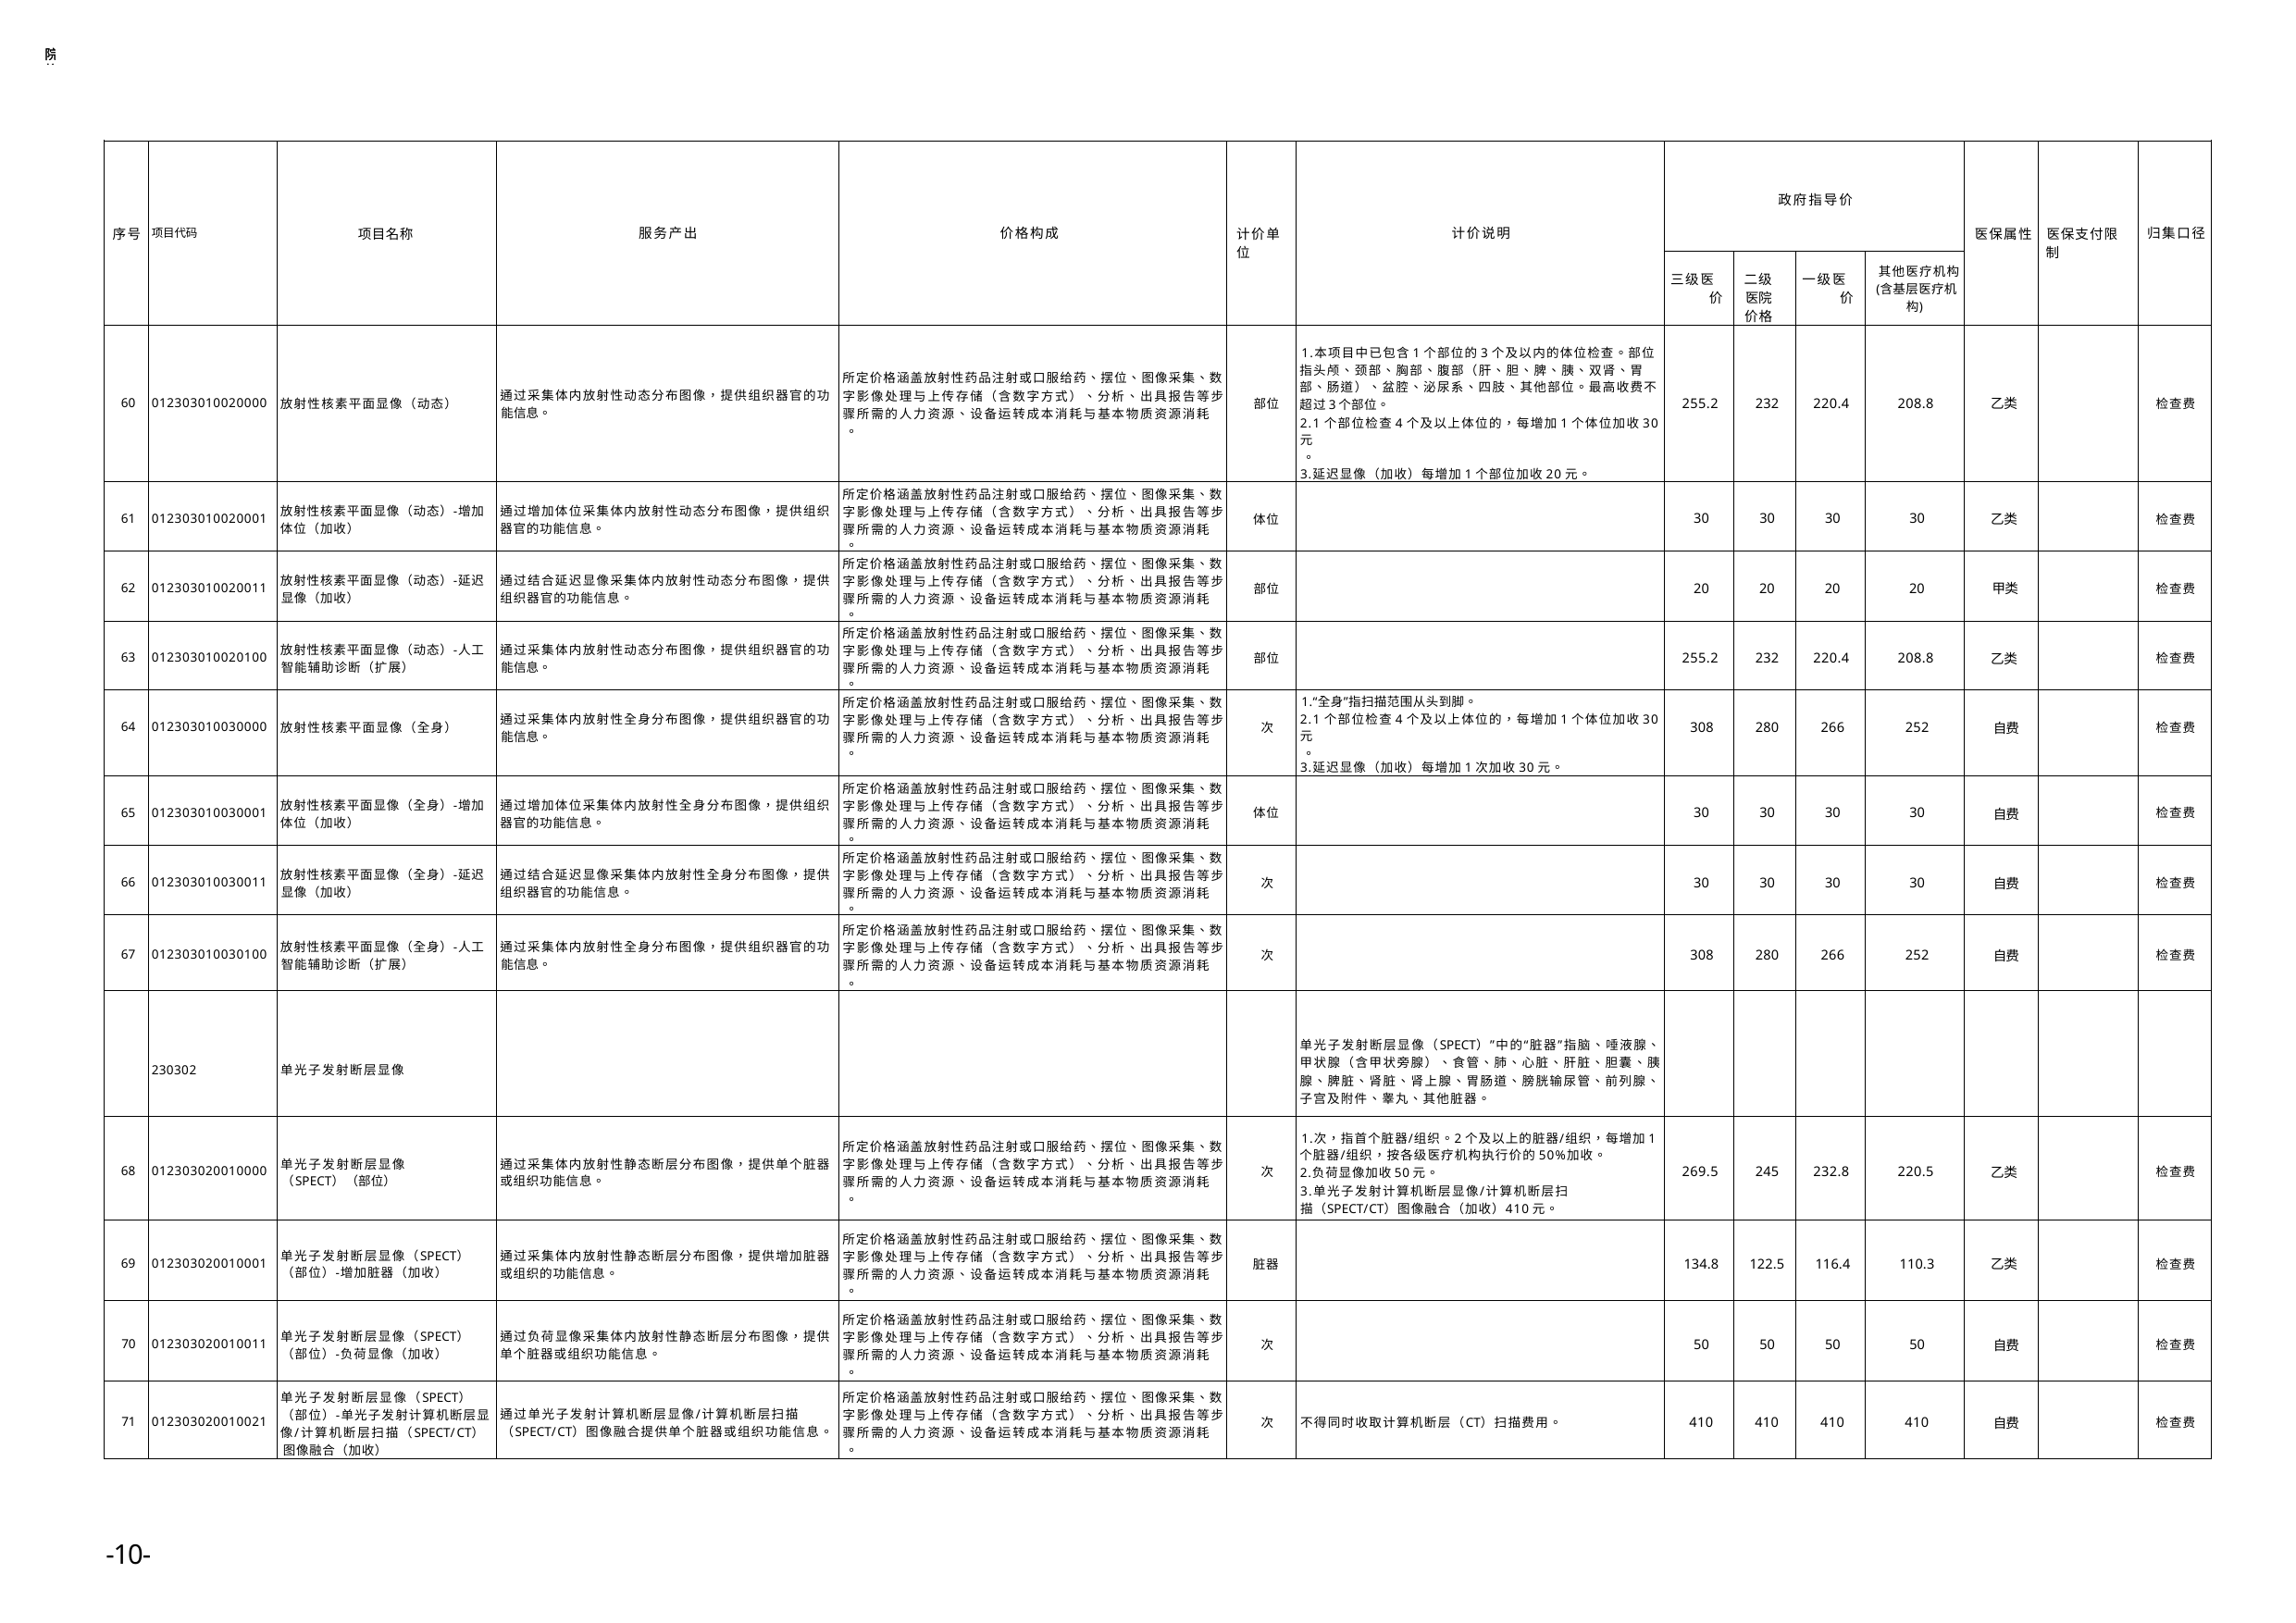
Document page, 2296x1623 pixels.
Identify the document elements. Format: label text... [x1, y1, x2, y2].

table_cell 30 [1734, 482, 1795, 551]
table_cell 检查费 [2139, 690, 2211, 775]
table_cell 20 [1796, 551, 1865, 621]
table_cell 检查费 [2139, 915, 2211, 989]
table_cell 检查费 [2139, 622, 2211, 689]
table_cell 自费 [1965, 915, 2038, 989]
table_header 服务产出 [497, 142, 838, 325]
table_cell 410 [1866, 1381, 1964, 1458]
table_cell 次 [1227, 1381, 1296, 1458]
table_cell 单光子发射断层显像 [278, 991, 496, 1116]
table_cell [1665, 991, 1733, 1116]
table_cell 所定价格涵盖放射性药品注射或口服给药、摆位、图像采集、数字影像处理与上传存储（含数字方式）、分析、出具报告等步骤所需的人力资源、设备运转成本消耗与基本物质资源消耗 。 [839, 551, 1226, 621]
table_cell 50 [1866, 1301, 1964, 1381]
table_cell 所定价格涵盖放射性药品注射或口服给药、摆位、图像采集、数字影像处理与上传存储（含数字方式）、分析、出具报告等步骤所需的人力资源、设备运转成本消耗与基本物质资源消耗 。 [839, 690, 1226, 775]
table_cell [2039, 846, 2138, 914]
table_cell 甲类 [1965, 551, 2038, 621]
table_cell [1227, 991, 1296, 1116]
table_cell 检查费 [2139, 1381, 2211, 1458]
table_cell 通过采集体内放射性静态断层分布图像，提供单个脏器或组织功能信息。 [497, 1117, 838, 1220]
table_cell [2039, 1381, 2138, 1458]
table_cell 1.次，指首个脏器/组织。2个及以上的脏器/组织，每增加1个脏器/组织，按各级医疗机构执行价的50%加收。 2.负荷显像加收50元。 3.单光子发射计算机断层显像/计算机断层扫描（SPECT/CT）图像融合（加收）410元。 [1297, 1117, 1664, 1220]
table_cell 1.“全身”指扫描范围从头到脚。 2.1个部位检查4个及以上体位的，每增加1个体位加收30元 。 3.延迟显像（加收）每增加1次加收30元。 [1297, 690, 1664, 775]
table_header 项目代码 [149, 142, 277, 325]
table_cell [1965, 991, 2038, 1116]
table_cell 208.8 [1866, 326, 1964, 481]
table_cell 通过采集体内放射性动态分布图像，提供组织器官的功能信息。 [497, 326, 838, 481]
table_cell 30 [1734, 776, 1795, 845]
table_header 政府指导价 [1665, 142, 1964, 251]
table_cell 232 [1734, 326, 1795, 481]
table_cell 放射性核素平面显像（动态）-人工智能辅助诊断（扩展） [278, 622, 496, 689]
table_cell 所定价格涵盖放射性药品注射或口服给药、摆位、图像采集、数字影像处理与上传存储（含数字方式）、分析、出具报告等步骤所需的人力资源、设备运转成本消耗与基本物质资源消耗 。 [839, 622, 1226, 689]
table_cell 410 [1734, 1381, 1795, 1458]
table_cell 20 [1734, 551, 1795, 621]
table_cell 266 [1796, 690, 1865, 775]
table_cell 61 [105, 482, 148, 551]
table_cell 检查费 [2139, 776, 2211, 845]
table_cell 30 [1866, 482, 1964, 551]
table_cell 012303010030000 [149, 690, 277, 775]
table_cell [1796, 991, 1865, 1116]
table_cell [2039, 991, 2138, 1116]
table_header 医保支付限制 [2039, 142, 2138, 325]
table_cell [2139, 991, 2211, 1116]
table_cell 乙类 [1965, 326, 2038, 481]
table_cell 单光子发射断层显像（SPECT）（部位） [278, 1117, 496, 1220]
table_cell 放射性核素平面显像（动态）-延迟显像（加收） [278, 551, 496, 621]
table_cell 30 [1796, 846, 1865, 914]
table_cell 自费 [1965, 1301, 2038, 1381]
table_cell 63 [105, 622, 148, 689]
table_cell [1297, 1301, 1664, 1381]
table_cell 30 [1796, 482, 1865, 551]
table_cell 30 [1665, 846, 1733, 914]
table_cell 116.4 [1796, 1220, 1865, 1300]
table_header 序号 [105, 142, 148, 325]
table_cell [497, 991, 838, 1116]
table_cell 所定价格涵盖放射性药品注射或口服给药、摆位、图像采集、数字影像处理与上传存储（含数字方式）、分析、出具报告等步骤所需的人力资源、设备运转成本消耗与基本物质资源消耗 。 [839, 326, 1226, 481]
table_cell 通过单光子发射计算机断层显像/计算机断层扫描 （SPECT/CT）图像融合提供单个脏器或组织功能信息。 [497, 1381, 838, 1458]
table_cell 230302 [149, 991, 277, 1116]
table_cell 20 [1866, 551, 1964, 621]
table_cell 所定价格涵盖放射性药品注射或口服给药、摆位、图像采集、数字影像处理与上传存储（含数字方式）、分析、出具报告等步骤所需的人力资源、设备运转成本消耗与基本物质资源消耗 。 [839, 1301, 1226, 1381]
table_cell [2039, 690, 2138, 775]
table_cell 50 [1796, 1301, 1865, 1381]
table_cell 252 [1866, 915, 1964, 989]
table_cell 30 [1796, 776, 1865, 845]
table_cell 134.8 [1665, 1220, 1733, 1300]
table_cell [1297, 915, 1664, 989]
table_cell 50 [1734, 1301, 1795, 1381]
table_cell 通过采集体内放射性动态分布图像，提供组织器官的功能信息。 [497, 622, 838, 689]
table_cell 70 [105, 1301, 148, 1381]
table_header 归集口径 [2139, 142, 2211, 325]
table_cell 所定价格涵盖放射性药品注射或口服给药、摆位、图像采集、数字影像处理与上传存储（含数字方式）、分析、出具报告等步骤所需的人力资源、设备运转成本消耗与基本物质资源消耗 。 [839, 776, 1226, 845]
table_cell 乙类 [1965, 622, 2038, 689]
table_header 项目名称 [278, 142, 496, 325]
table_cell 280 [1734, 915, 1795, 989]
table_cell 脏器 [1227, 1220, 1296, 1300]
table_cell 所定价格涵盖放射性药品注射或口服给药、摆位、图像采集、数字影像处理与上传存储（含数字方式）、分析、出具报告等步骤所需的人力资源、设备运转成本消耗与基本物质资源消耗 。 [839, 1117, 1226, 1220]
table_cell 66 [105, 846, 148, 914]
table_cell 检查费 [2139, 551, 2211, 621]
table_cell 乙类 [1965, 482, 2038, 551]
table_cell [2039, 482, 2138, 551]
table_cell 232 [1734, 622, 1795, 689]
table_cell 次 [1227, 1117, 1296, 1220]
table_cell 280 [1734, 690, 1795, 775]
table_cell 255.2 [1665, 622, 1733, 689]
table_cell [839, 991, 1226, 1116]
table_cell [2039, 915, 2138, 989]
table_cell 410 [1796, 1381, 1865, 1458]
table_cell 不得同时收取计算机断层（CT）扫描费用。 [1297, 1381, 1664, 1458]
table_cell [1297, 776, 1664, 845]
table_cell 次 [1227, 915, 1296, 989]
table_cell 012303010020000 [149, 326, 277, 481]
table_cell 通过增加体位采集体内放射性动态分布图像，提供组织器官的功能信息。 [497, 482, 838, 551]
table_cell 1.本项目中已包含1个部位的3个及以内的体位检查。部位指头颅、颈部、胸部、腹部（肝、胆、脾、胰、双肾、胃部、肠道）、盆腔、泌尿系、四肢、其他部位。最高收费不超过3个部位。 2.1个部位检查4个及以上体位的，每增加1个体位加收30元 。 3.延迟显像（加收）每增加1个部位加收20元。 [1297, 326, 1664, 481]
table_cell 255.2 [1665, 326, 1733, 481]
table_cell 220.4 [1796, 622, 1865, 689]
table_cell 检查费 [2139, 482, 2211, 551]
table_cell 012303020010000 [149, 1117, 277, 1220]
table_cell 220.4 [1796, 326, 1865, 481]
table_cell 所定价格涵盖放射性药品注射或口服给药、摆位、图像采集、数字影像处理与上传存储（含数字方式）、分析、出具报告等步骤所需的人力资源、设备运转成本消耗与基本物质资源消耗 。 [839, 1220, 1226, 1300]
table_cell 67 [105, 915, 148, 989]
table_cell 体位 [1227, 482, 1296, 551]
table_cell 012303020010001 [149, 1220, 277, 1300]
table_cell 单光子发射断层显像（SPECT） （部位）-负荷显像（加收） [278, 1301, 496, 1381]
table_cell 269.5 [1665, 1117, 1733, 1220]
table_cell [2039, 1301, 2138, 1381]
table_cell 放射性核素平面显像（动态） [278, 326, 496, 481]
table_cell 二级 医院 价格 [1734, 252, 1795, 325]
table_cell [1866, 991, 1964, 1116]
table_header 计价单位 [1227, 142, 1296, 325]
table_cell 012303010020100 [149, 622, 277, 689]
table_cell 部位 [1227, 622, 1296, 689]
table_cell [1297, 482, 1664, 551]
table_cell 放射性核素平面显像（全身）-人工智能辅助诊断（扩展） [278, 915, 496, 989]
table_cell 232.8 [1796, 1117, 1865, 1220]
table_cell 单光子发射断层显像（SPECT） （部位）-增加脏器（加收） [278, 1220, 496, 1300]
table_cell [2039, 326, 2138, 481]
table_cell 一级医 价 [1796, 252, 1865, 325]
table_cell 检查费 [2139, 846, 2211, 914]
table_cell 012303010020001 [149, 482, 277, 551]
table_cell 50 [1665, 1301, 1733, 1381]
table_cell 65 [105, 776, 148, 845]
table_cell 放射性核素平面显像（全身）-增加体位（加收） [278, 776, 496, 845]
table_cell [2039, 776, 2138, 845]
table_cell 放射性核素平面显像（动态）-增加体位（加收） [278, 482, 496, 551]
table_cell 30 [1665, 776, 1733, 845]
table_cell [2039, 622, 2138, 689]
table_cell 110.3 [1866, 1220, 1964, 1300]
table_cell 64 [105, 690, 148, 775]
table_cell 208.8 [1866, 622, 1964, 689]
table_header 价格构成 [839, 142, 1226, 325]
table_cell 71 [105, 1381, 148, 1458]
table_cell 通过采集体内放射性全身分布图像，提供组织器官的功能信息。 [497, 690, 838, 775]
table_cell 220.5 [1866, 1117, 1964, 1220]
table_cell 410 [1665, 1381, 1733, 1458]
table_cell 所定价格涵盖放射性药品注射或口服给药、摆位、图像采集、数字影像处理与上传存储（含数字方式）、分析、出具报告等步骤所需的人力资源、设备运转成本消耗与基本物质资源消耗 。 [839, 1381, 1226, 1458]
table_cell 放射性核素平面显像（全身）-延迟显像（加收） [278, 846, 496, 914]
table_cell 252 [1866, 690, 1964, 775]
table_cell 通过增加体位采集体内放射性全身分布图像，提供组织器官的功能信息。 [497, 776, 838, 845]
table_cell 检查费 [2139, 326, 2211, 481]
table_cell 单光子发射断层显像（SPECT） （部位）-单光子发射计算机断层显像/计算机断层扫描（SPECT/CT） 图像融合（加收） [278, 1381, 496, 1458]
table_cell 012303020010021 [149, 1381, 277, 1458]
table_cell [1297, 551, 1664, 621]
table_cell 所定价格涵盖放射性药品注射或口服给药、摆位、图像采集、数字影像处理与上传存储（含数字方式）、分析、出具报告等步骤所需的人力资源、设备运转成本消耗与基本物质资源消耗 。 [839, 482, 1226, 551]
table_cell 放射性核素平面显像（全身） [278, 690, 496, 775]
table_cell 乙类 [1965, 1117, 2038, 1220]
table_cell 122.5 [1734, 1220, 1795, 1300]
table_cell 体位 [1227, 776, 1296, 845]
table_cell 其他医疗机构(含基层医疗机 构) [1866, 252, 1964, 325]
table_cell 20 [1665, 551, 1733, 621]
table_cell 次 [1227, 846, 1296, 914]
table_cell 68 [105, 1117, 148, 1220]
table_cell 60 [105, 326, 148, 481]
table_cell [1297, 846, 1664, 914]
table_cell 部位 [1227, 326, 1296, 481]
table_cell 245 [1734, 1117, 1795, 1220]
table_cell 自费 [1965, 690, 2038, 775]
table_cell 乙类 [1965, 1220, 2038, 1300]
table_cell 308 [1665, 690, 1733, 775]
table_cell 012303010030011 [149, 846, 277, 914]
table_cell [2039, 1220, 2138, 1300]
table_cell 检查费 [2139, 1301, 2211, 1381]
table_cell [2039, 1117, 2138, 1220]
table_cell 检查费 [2139, 1220, 2211, 1300]
table_cell 所定价格涵盖放射性药品注射或口服给药、摆位、图像采集、数字影像处理与上传存储（含数字方式）、分析、出具报告等步骤所需的人力资源、设备运转成本消耗与基本物质资源消耗 。 [839, 846, 1226, 914]
table_cell 部位 [1227, 551, 1296, 621]
table_cell 30 [1734, 846, 1795, 914]
table_cell 通过结合延迟显像采集体内放射性动态分布图像，提供组织器官的功能信息。 [497, 551, 838, 621]
table_cell 次 [1227, 690, 1296, 775]
table_cell [1297, 1220, 1664, 1300]
table_cell 308 [1665, 915, 1733, 989]
table_cell 30 [1866, 776, 1964, 845]
table_cell 所定价格涵盖放射性药品注射或口服给药、摆位、图像采集、数字影像处理与上传存储（含数字方式）、分析、出具报告等步骤所需的人力资源、设备运转成本消耗与基本物质资源消耗 。 [839, 915, 1226, 989]
table_cell 自费 [1965, 1381, 2038, 1458]
table_cell 通过采集体内放射性静态断层分布图像，提供增加脏器或组织的功能信息。 [497, 1220, 838, 1300]
table_cell 三级医 价 [1665, 252, 1733, 325]
table_cell 62 [105, 551, 148, 621]
table_cell 通过负荷显像采集体内放射性静态断层分布图像，提供单个脏器或组织功能信息。 [497, 1301, 838, 1381]
table_cell 通过结合延迟显像采集体内放射性全身分布图像，提供组织器官的功能信息。 [497, 846, 838, 914]
table_cell 012303020010011 [149, 1301, 277, 1381]
table_cell 30 [1866, 846, 1964, 914]
table_cell 69 [105, 1220, 148, 1300]
table_cell [1734, 991, 1795, 1116]
table_cell [1297, 622, 1664, 689]
table_cell 通过采集体内放射性全身分布图像，提供组织器官的功能信息。 [497, 915, 838, 989]
table_cell 012303010030001 [149, 776, 277, 845]
table_header 医保属性 [1965, 142, 2038, 325]
table_cell 自费 [1965, 846, 2038, 914]
table_cell 自费 [1965, 776, 2038, 845]
table_cell [2039, 551, 2138, 621]
table_cell 012303010020011 [149, 551, 277, 621]
table_cell 012303010030100 [149, 915, 277, 989]
table_cell [105, 991, 148, 1116]
table_cell 次 [1227, 1301, 1296, 1381]
table_header 计价说明 [1297, 142, 1664, 325]
table_cell 266 [1796, 915, 1865, 989]
table_cell 检查费 [2139, 1117, 2211, 1220]
table_cell 30 [1665, 482, 1733, 551]
table_cell 单光子发射断层显像（SPECT）”中的“脏器”指脑、唾液腺、甲状腺（含甲状旁腺）、食管、肺、心脏、肝脏、胆囊、胰腺、脾脏、肾脏、肾上腺、胃肠道、膀胱输尿管、前列腺、子宫及附件、睾丸、其他脏器。 [1297, 991, 1664, 1116]
